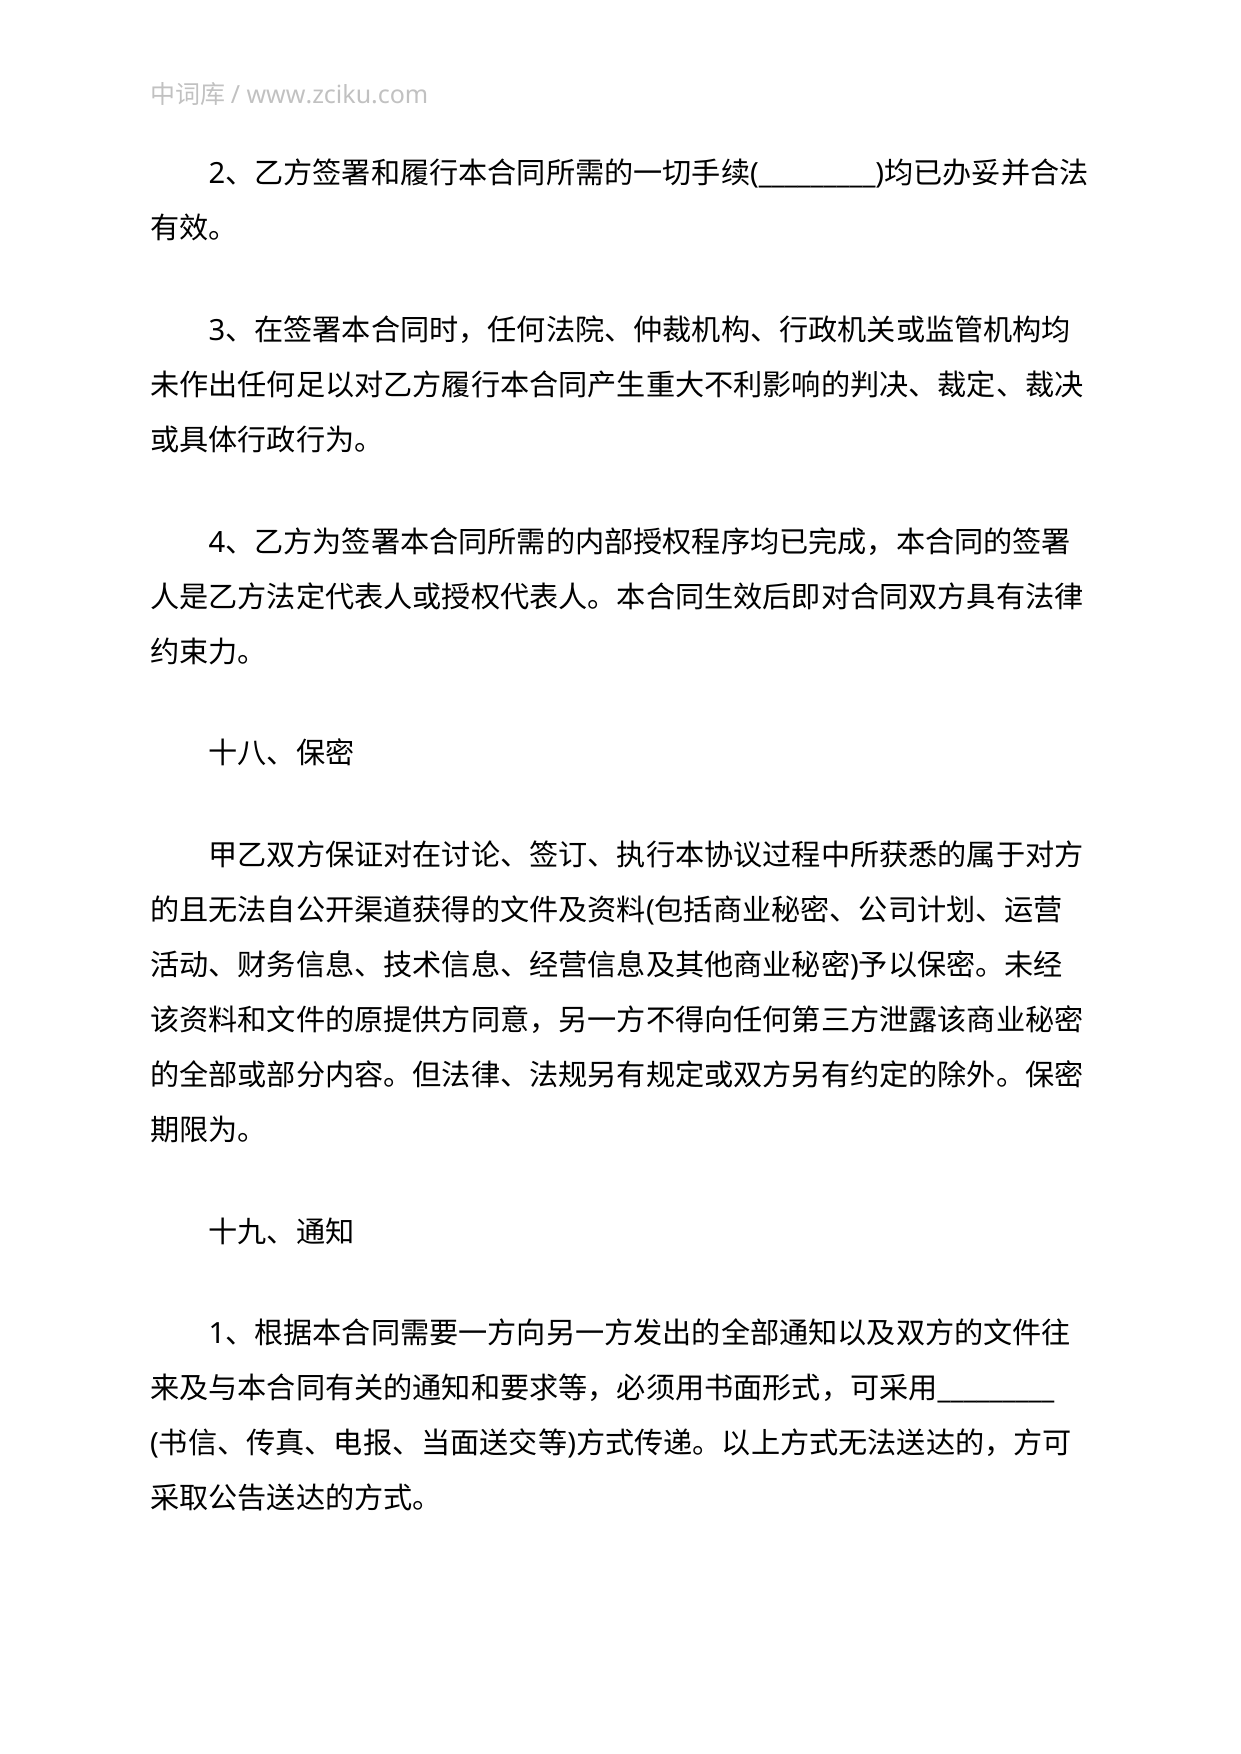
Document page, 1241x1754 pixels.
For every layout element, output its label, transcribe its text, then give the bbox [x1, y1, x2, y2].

text 十九、通知 [150, 1208, 1090, 1251]
text 3、在签署本合同时，任何法院、仲裁机构、行政机关或监管机构均未作出任何足以对乙方履行本合同产生重大不利影响的判决、裁定、裁决或具体行政行为。 [150, 307, 1090, 459]
text 2、乙方签署和履行本合同所需的一切手续(_________)均已办妥并合法有效。 [150, 150, 1090, 247]
text 十八、保密 [150, 730, 1090, 772]
text 甲乙双方保证对在讨论、签订、执行本协议过程中所获悉的属于对方的且无法自公开渠道获得的文件及资料(包括商业秘密、公司计划、运营活动、财务信息、技术信息、经营信息及其他商业秘密)予以保密。未经该资料和文件的原提供方同意，另一方不得向任何第三方泄露该商业秘密的全部或部分内容。但法律、法规另有规定或双方另有约定的除外。保密期限为。 [150, 832, 1090, 1149]
text 1、根据本合同需要一方向另一方发出的全部通知以及双方的文件往来及与本合同有关的通知和要求等，必须用书面形式，可采用_________(书信、传真、电报、当面送交等)方式传递。以上方式无法送达的，方可采取公告送达的方式。 [150, 1310, 1090, 1517]
text 4、乙方为签署本合同所需的内部授权程序均已完成，本合同的签署人是乙方法定代表人或授权代表人。本合同生效后即对合同双方具有法律约束力。 [150, 518, 1090, 671]
